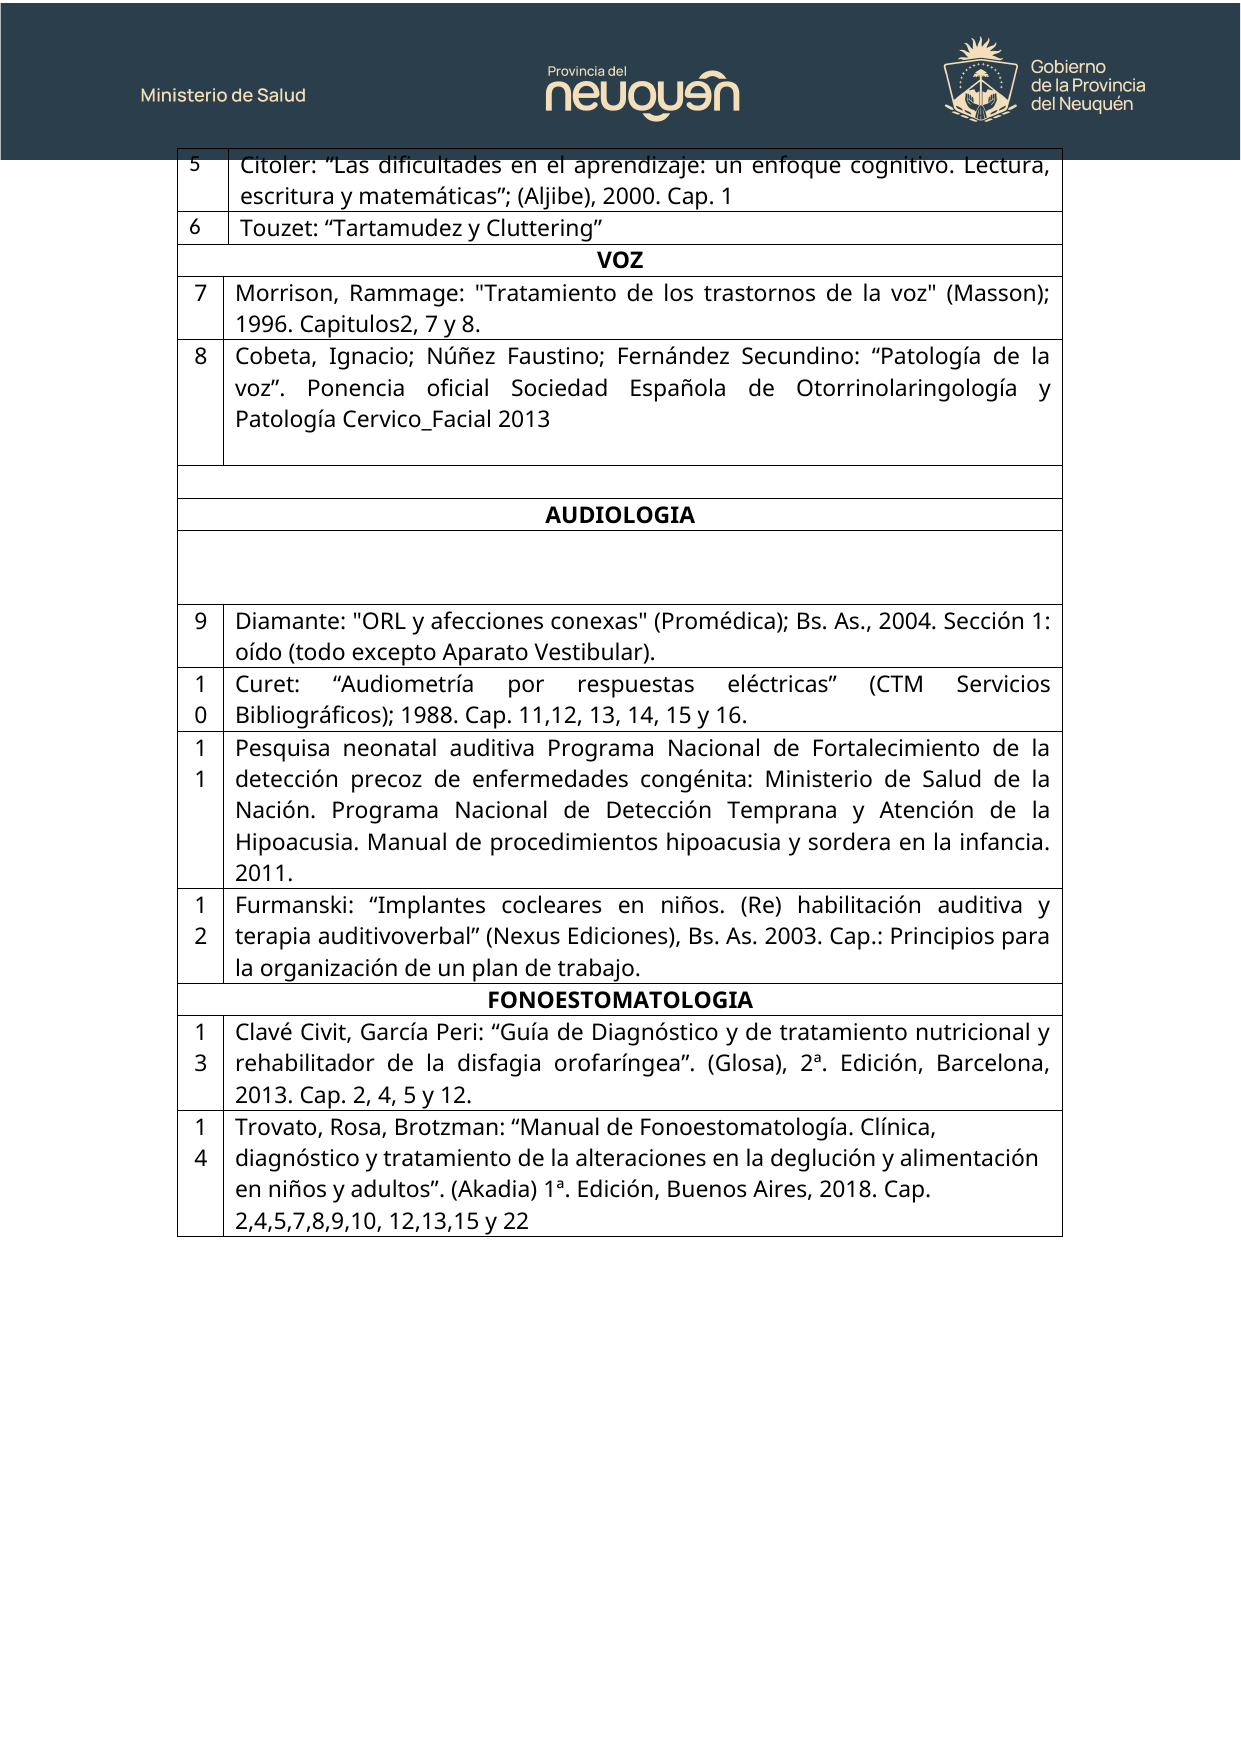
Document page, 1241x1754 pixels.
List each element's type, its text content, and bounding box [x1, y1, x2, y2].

table_cell 8 [178, 340, 223, 465]
table_cell [178, 531, 1062, 604]
table_cell Pesquisa neonatal auditiva Programa Nacional de Fortalecimiento de la detección precoz de enfermedades congénita: Ministerio de Salud de la Nación. Programa Nacional de Detección Temprana y Atención de la Hipoacusia. Manual de procedimientos hipoacusia y sordera en la infancia. 2011. [224, 732, 1062, 888]
table_cell VOZ [178, 245, 1062, 276]
table_cell 5 [178, 149, 228, 211]
table_cell 12 [178, 889, 223, 983]
table_cell 13 [178, 1016, 223, 1110]
table_cell [178, 466, 1062, 498]
table_cell 14 [178, 1111, 223, 1236]
table_cell Diamante: "ORL y afecciones conexas" (Promédica); Bs. As., 2004. Sección 1: oído (todo excepto Aparato Vestibular). [224, 605, 1062, 667]
table_cell 6 [178, 212, 228, 243]
picture [0, 3, 1241, 160]
table_cell Citoler: “Las dificultades en el aprendizaje: un enfoque cognitivo. Lectura, escritura y matemáticas”; (Aljibe), 2000. Cap. 1 [229, 149, 1062, 211]
table_cell Furmanski: “Implantes cocleares en niños. (Re) habilitación auditiva y terapia auditivoverbal” (Nexus Ediciones), Bs. As. 2003. Cap.: Principios para la organización de un plan de trabajo. [224, 889, 1062, 983]
table_cell Curet: “Audiometría por respuestas eléctricas” (CTM Servicios Bibliográficos); 1988. Cap. 11,12, 13, 14, 15 y 16. [224, 668, 1062, 731]
table_cell Trovato, Rosa, Brotzman: “Manual de Fonoestomatología. Clínica, diagnóstico y tratamiento de la alteraciones en la deglución y alimentación en niños y adultos”. (Akadia) 1ª. Edición, Buenos Aires, 2018. Cap. 2,4,5,7,8,9,10, 12,13,15 y 22 [224, 1111, 1062, 1236]
table_cell 9 [178, 605, 223, 667]
table_cell Cobeta, Ignacio; Núñez Faustino; Fernández Secundino: “Patología de la voz”. Ponencia oficial Sociedad Española de Otorrinolaringología y Patología Cervico_Facial 2013 [224, 340, 1062, 465]
table_cell Morrison, Rammage: "Tratamiento de los trastornos de la voz" (Masson); 1996. Capitulos2, 7 y 8. [224, 277, 1062, 339]
table_cell Clavé Civit, García Peri: “Guía de Diagnóstico y de tratamiento nutricional y rehabilitador de la disfagia orofaríngea”. (Glosa), 2ª. Edición, Barcelona, 2013. Cap. 2, 4, 5 y 12. [224, 1016, 1062, 1110]
table_cell 11 [178, 732, 223, 888]
table_cell Touzet: “Tartamudez y Cluttering” [229, 212, 1062, 243]
table_cell 10 [178, 668, 223, 731]
table_cell FONOESTOMATOLOGIA [178, 984, 1062, 1015]
table_cell AUDIOLOGIA [178, 499, 1062, 530]
table_cell 7 [178, 277, 223, 339]
